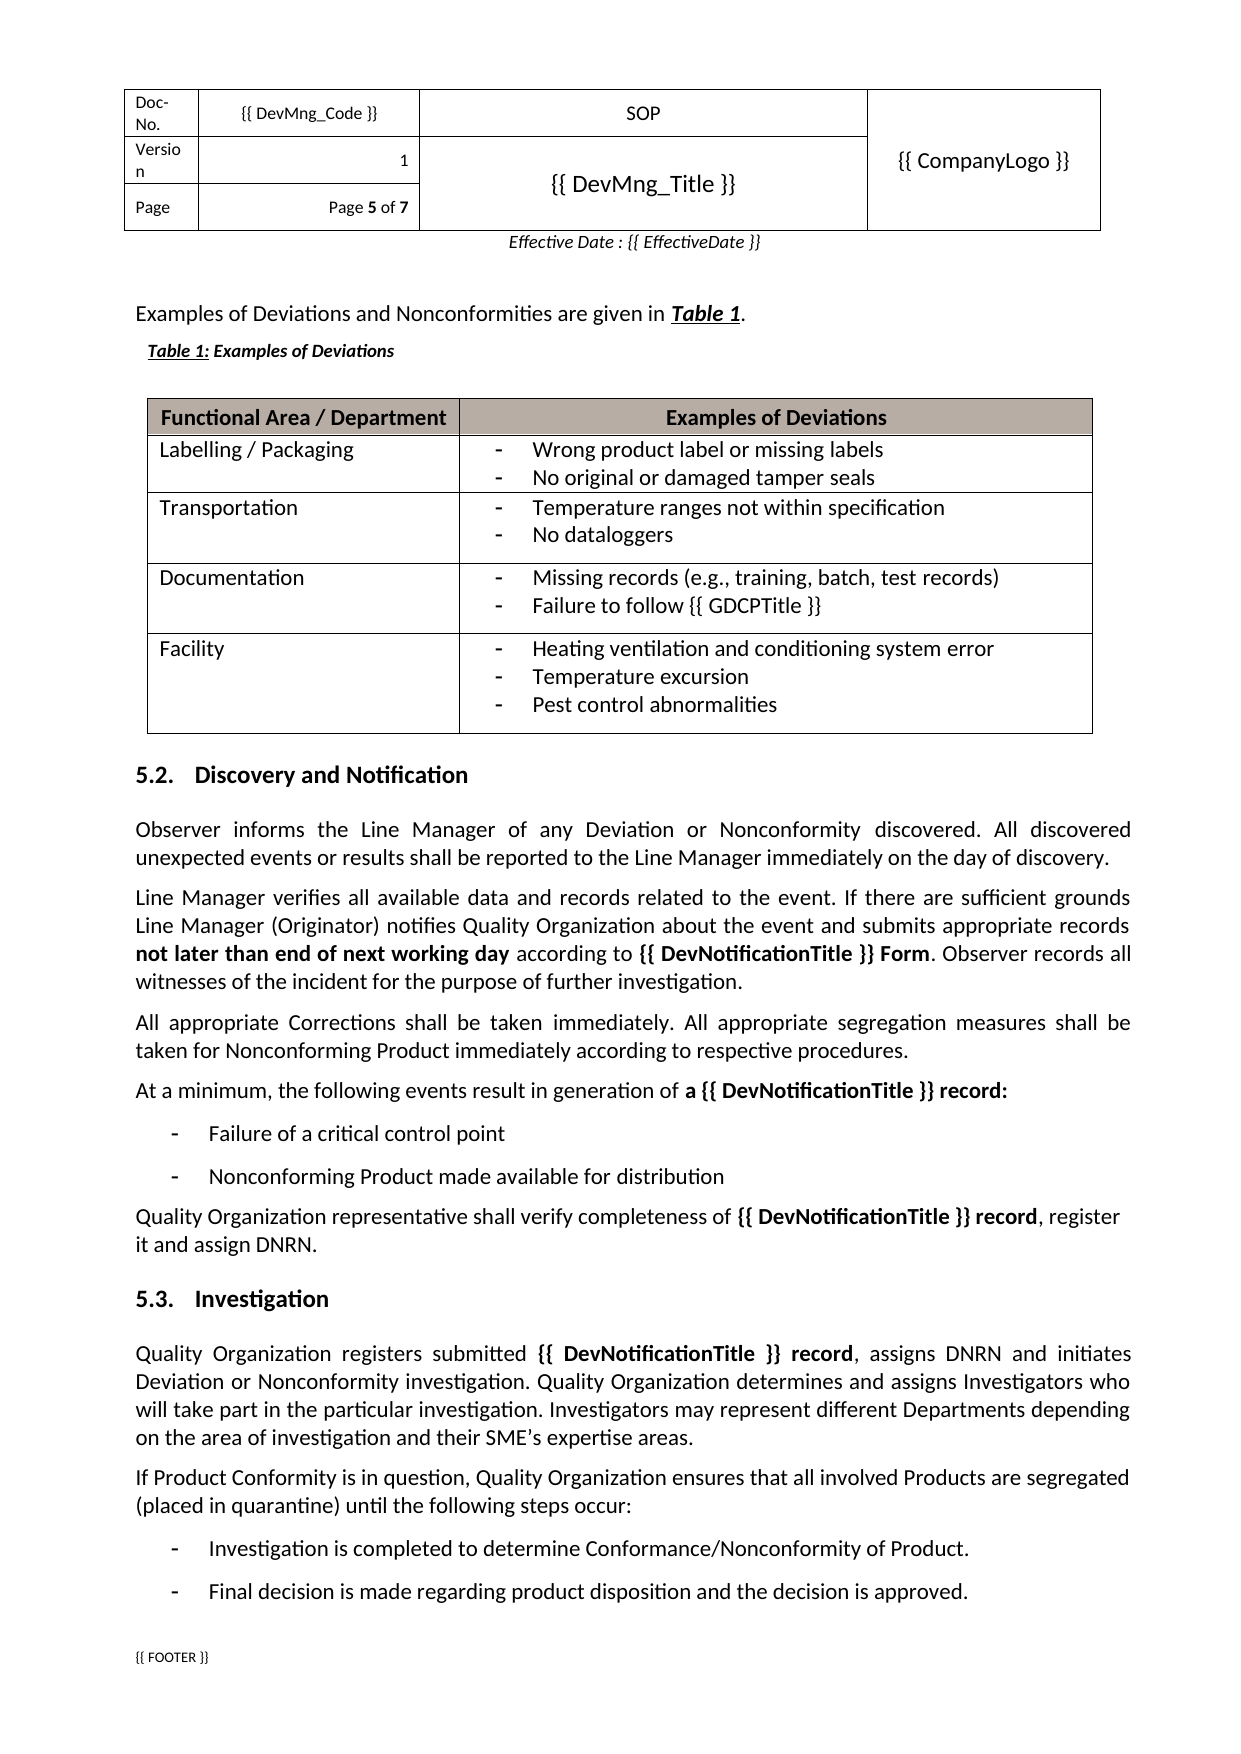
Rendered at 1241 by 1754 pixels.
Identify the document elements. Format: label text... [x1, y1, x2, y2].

list Nonconforming Product made available for distribution [171, 1162, 1132, 1190]
list Final decision is made regarding product disposition and the decision is approved. [171, 1577, 1132, 1605]
text Observer informs the Line Manager of any Deviation or Nonconformity discovered. All discovered unexpected events or results shall be reported to the Line Manager immediately on the day of discovery. [135, 815, 1132, 871]
list Investigation is completed to determine Conformance/Nonconformity of Product. [171, 1534, 1132, 1562]
table_cell Labelling / Packaging [148, 436, 459, 492]
table_cell Facility [148, 634, 459, 733]
table_header Examples of Deviations [460, 399, 1092, 434]
text Line Manager verifies all available data and records related to the event. If there are sufficient grounds Line Manager (Originator) notifies Quality Organization about the event and submits appropriate records not later than end of next working day according to {{ DevNotificationTitle }} Form. Observer records all witnesses of the incident for the purpose of further investigation. [135, 883, 1132, 995]
text At a minimum, the following events result in generation of a {{ DevNotificationTitle }} record: [135, 1076, 1132, 1104]
table_cell Documentation [148, 564, 459, 633]
text Examples of Deviations and Nonconformities are given in Table 1. [135, 299, 1132, 327]
table_cell Heating ventilation and conditioning system error Temperature excursion Pest control abnormalities [460, 634, 1092, 733]
table_cell Wrong product label or missing labels No original or damaged tamper seals [460, 436, 1092, 492]
table_header Functional Area / Department [148, 399, 459, 434]
subtitle Discovery and Notification [135, 759, 1132, 790]
text Table 1: Examples of Deviations [147, 339, 1132, 362]
table_cell Transportation [148, 493, 459, 562]
table_cell Temperature ranges not within specification No dataloggers [460, 493, 1092, 562]
subtitle Investigation [135, 1283, 1132, 1314]
table_cell Missing records (e.g., training, batch, test records) Failure to follow {{ GDCPTitle }} [460, 564, 1092, 633]
text If Product Conformity is in question, Quality Organization ensures that all involved Products are segregated (placed in quarantine) until the following steps occur: [135, 1463, 1132, 1519]
list Failure of a critical control point [171, 1119, 1132, 1147]
text Quality Organization representative shall verify completeness of {{ DevNotificationTitle }} record, register it and assign DNRN. [135, 1202, 1132, 1258]
text Quality Organization registers submitted {{ DevNotificationTitle }} record, assigns DNRN and initiates Deviation or Nonconformity investigation. Quality Organization determines and assigns Investigators who will take part in the particular investigation. Investigators may represent different Departments depending on the area of investigation and their SME’s expertise areas. [135, 1339, 1132, 1451]
text All appropriate Corrections shall be taken immediately. All appropriate segregation measures shall be taken for Nonconforming Product immediately according to respective procedures. [135, 1008, 1132, 1064]
